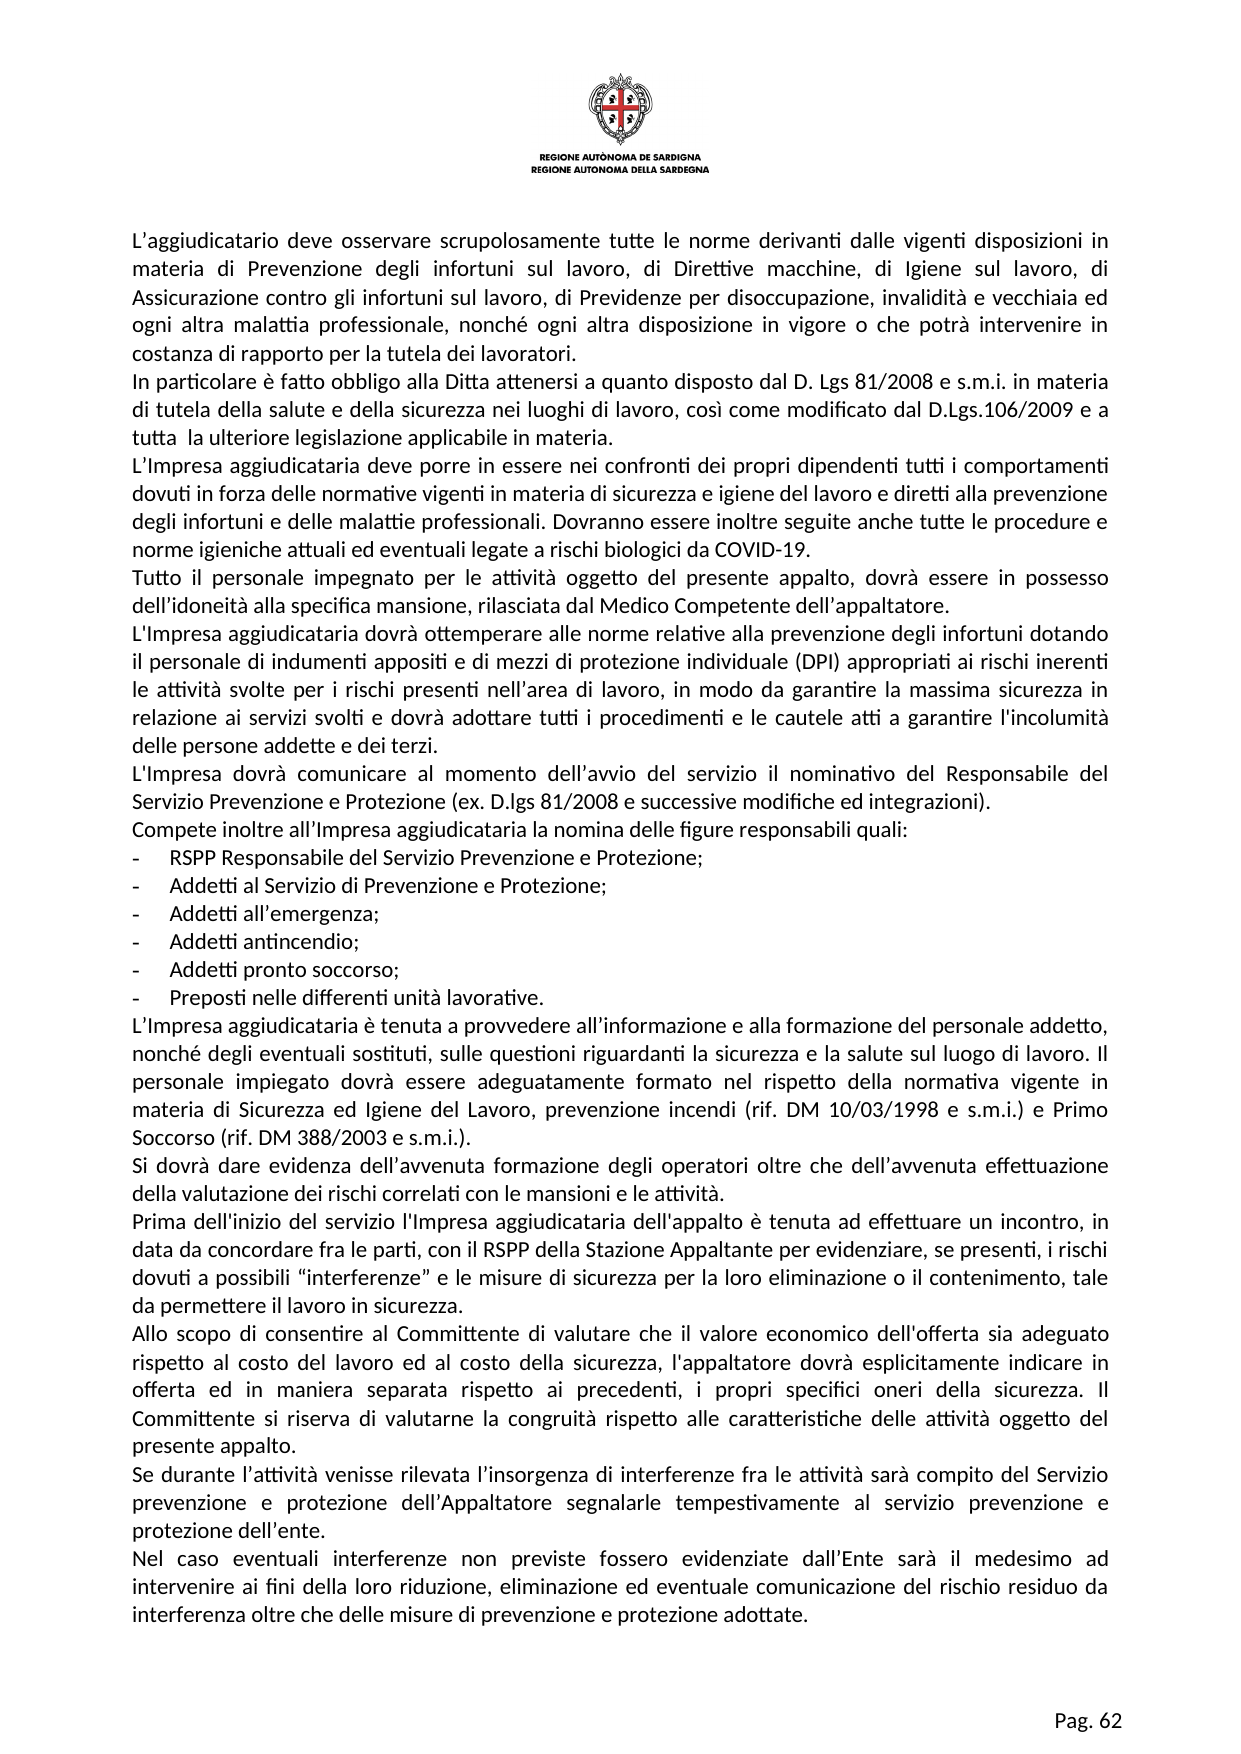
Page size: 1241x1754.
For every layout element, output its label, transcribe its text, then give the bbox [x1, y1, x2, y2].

text Prima dell'inizio del servizio l'Impresa aggiudicataria dell'appalto è tenuta ad effettuare un incontro, in data da concordare fra le parti, con il RSPP della Stazione Appaltante per evidenziare, se presenti, i rischi dovuti a possibili “interferenze” e le misure di sicurezza per la loro eliminazione o il contenimento, tale da permettere il lavoro in sicurezza. [132, 1207, 1111, 1319]
list RSPP Responsabile del Servizio Prevenzione e Protezione; [132, 843, 1122, 871]
list Addetti al Servizio di Prevenzione e Protezione; [132, 871, 1122, 899]
text Nel caso eventuali interferenze non previste fossero evidenziate dall’Ente sarà il medesimo ad intervenire ai fini della loro riduzione, eliminazione ed eventuale comunicazione del rischio residuo da interferenza oltre che delle misure di prevenzione e protezione adottate. [132, 1544, 1111, 1628]
text L’Impresa aggiudicataria è tenuta a provvedere all’informazione e alla formazione del personale addetto, nonché degli eventuali sostituti, sulle questioni riguardanti la sicurezza e la salute sul luogo di lavoro. Il personale impiegato dovrà essere adeguatamente formato nel rispetto della normativa vigente in materia di Sicurezza ed Igiene del Lavoro, prevenzione incendi (rif. DM 10/03/1998 e s.m.i.) e Primo Soccorso (rif. DM 388/2003 e s.m.i.). [132, 1011, 1110, 1151]
text Tutto il personale impegnato per le attività oggetto del presente appalto, dovrà essere in possesso dell’idoneità alla specifica mansione, rilasciata dal Medico Competente dell’appaltatore. [132, 563, 1110, 619]
text L'Impresa aggiudicataria dovrà ottemperare alle norme relative alla prevenzione degli infortuni dotando il personale di indumenti appositi e di mezzi di protezione individuale (DPI) appropriati ai rischi inerenti le attività svolte per i rischi presenti nell’area di lavoro, in modo da garantire la massima sicurezza in relazione ai servizi svolti e dovrà adottare tutti i procedimenti e le cautele atti a garantire l'incolumità delle persone addette e dei terzi. [132, 619, 1111, 759]
text L’Impresa aggiudicataria deve porre in essere nei confronti dei propri dipendenti tutti i comportamenti dovuti in forza delle normative vigenti in materia di sicurezza e igiene del lavoro e diretti alla prevenzione degli infortuni e delle malattie professionali. Dovranno essere inoltre seguite anche tutte le procedure e norme igieniche attuali ed eventuali legate a rischi biologici da COVID-19. [132, 451, 1111, 563]
list Addetti all’emergenza; [132, 899, 1122, 927]
text L’aggiudicatario deve osservare scrupolosamente tutte le norme derivanti dalle vigenti disposizioni in materia di Prevenzione degli infortuni sul lavoro, di Direttive macchine, di Igiene sul lavoro, di Assicurazione contro gli infortuni sul lavoro, di Previdenze per disoccupazione, invalidità e vecchiaia ed ogni altra malattia professionale, nonché ogni altra disposizione in vigore o che potrà intervenire in costanza di rapporto per la tutela dei lavoratori. [132, 227, 1111, 367]
list Preposti nelle differenti unità lavorative. [132, 983, 1122, 1011]
list Addetti antincendio; [132, 927, 1122, 955]
list Addetti pronto soccorso; [132, 955, 1122, 983]
picture [531, 73, 710, 173]
text Se durante l’attività venisse rilevata l’insorgenza di interferenze fra le attività sarà compito del Servizio prevenzione e protezione dell’Appaltatore segnalarle tempestivamente al servizio prevenzione e protezione dell’ente. [132, 1460, 1111, 1544]
text Allo scopo di consentire al Committente di valutare che il valore economico dell'offerta sia adeguato rispetto al costo del lavoro ed al costo della sicurezza, l'appaltatore dovrà esplicitamente indicare in offerta ed in maniera separata rispetto ai precedenti, i propri specifici oneri della sicurezza. Il Committente si riserva di valutarne la congruità rispetto alle caratteristiche delle attività oggetto del presente appalto. [132, 1319, 1111, 1460]
text In particolare è fatto obbligo alla Ditta attenersi a quanto disposto dal D. Lgs 81/2008 e s.m.i. in materia di tutela della salute e della sicurezza nei luoghi di lavoro, così come modificato dal D.Lgs.106/2009 e a tutta la ulteriore legislazione applicabile in materia. [132, 367, 1111, 451]
text Compete inoltre all’Impresa aggiudicataria la nomina delle figure responsabili quali: [132, 815, 1122, 843]
text Si dovrà dare evidenza dell’avvenuta formazione degli operatori oltre che dell’avvenuta effettuazione della valutazione dei rischi correlati con le mansioni e le attività. [132, 1151, 1110, 1207]
text L'Impresa dovrà comunicare al momento dell’avvio del servizio il nominativo del Responsabile del Servizio Prevenzione e Protezione (ex. D.lgs 81/2008 e successive modifiche ed integrazioni). [132, 759, 1111, 815]
